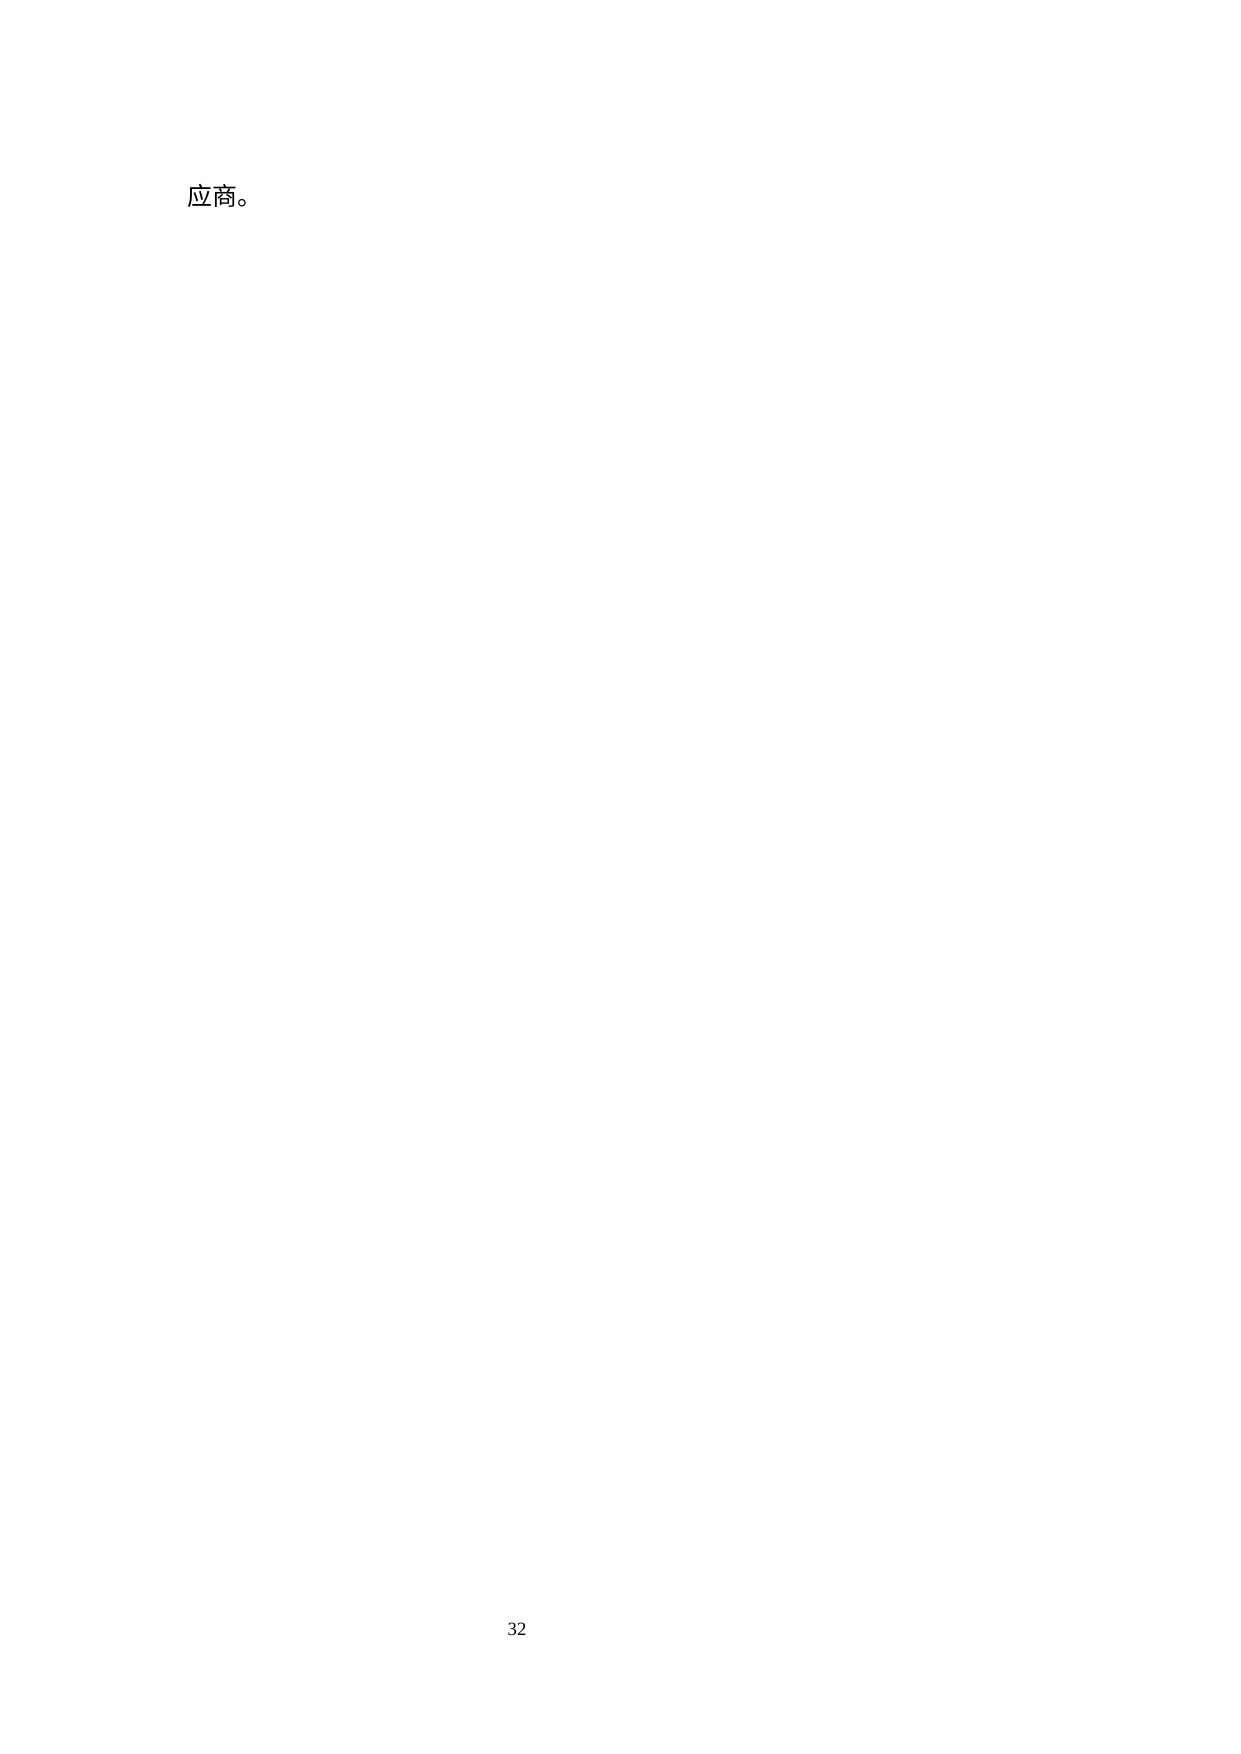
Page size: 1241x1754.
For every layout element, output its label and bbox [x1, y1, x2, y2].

text [187, 162, 1053, 227]
